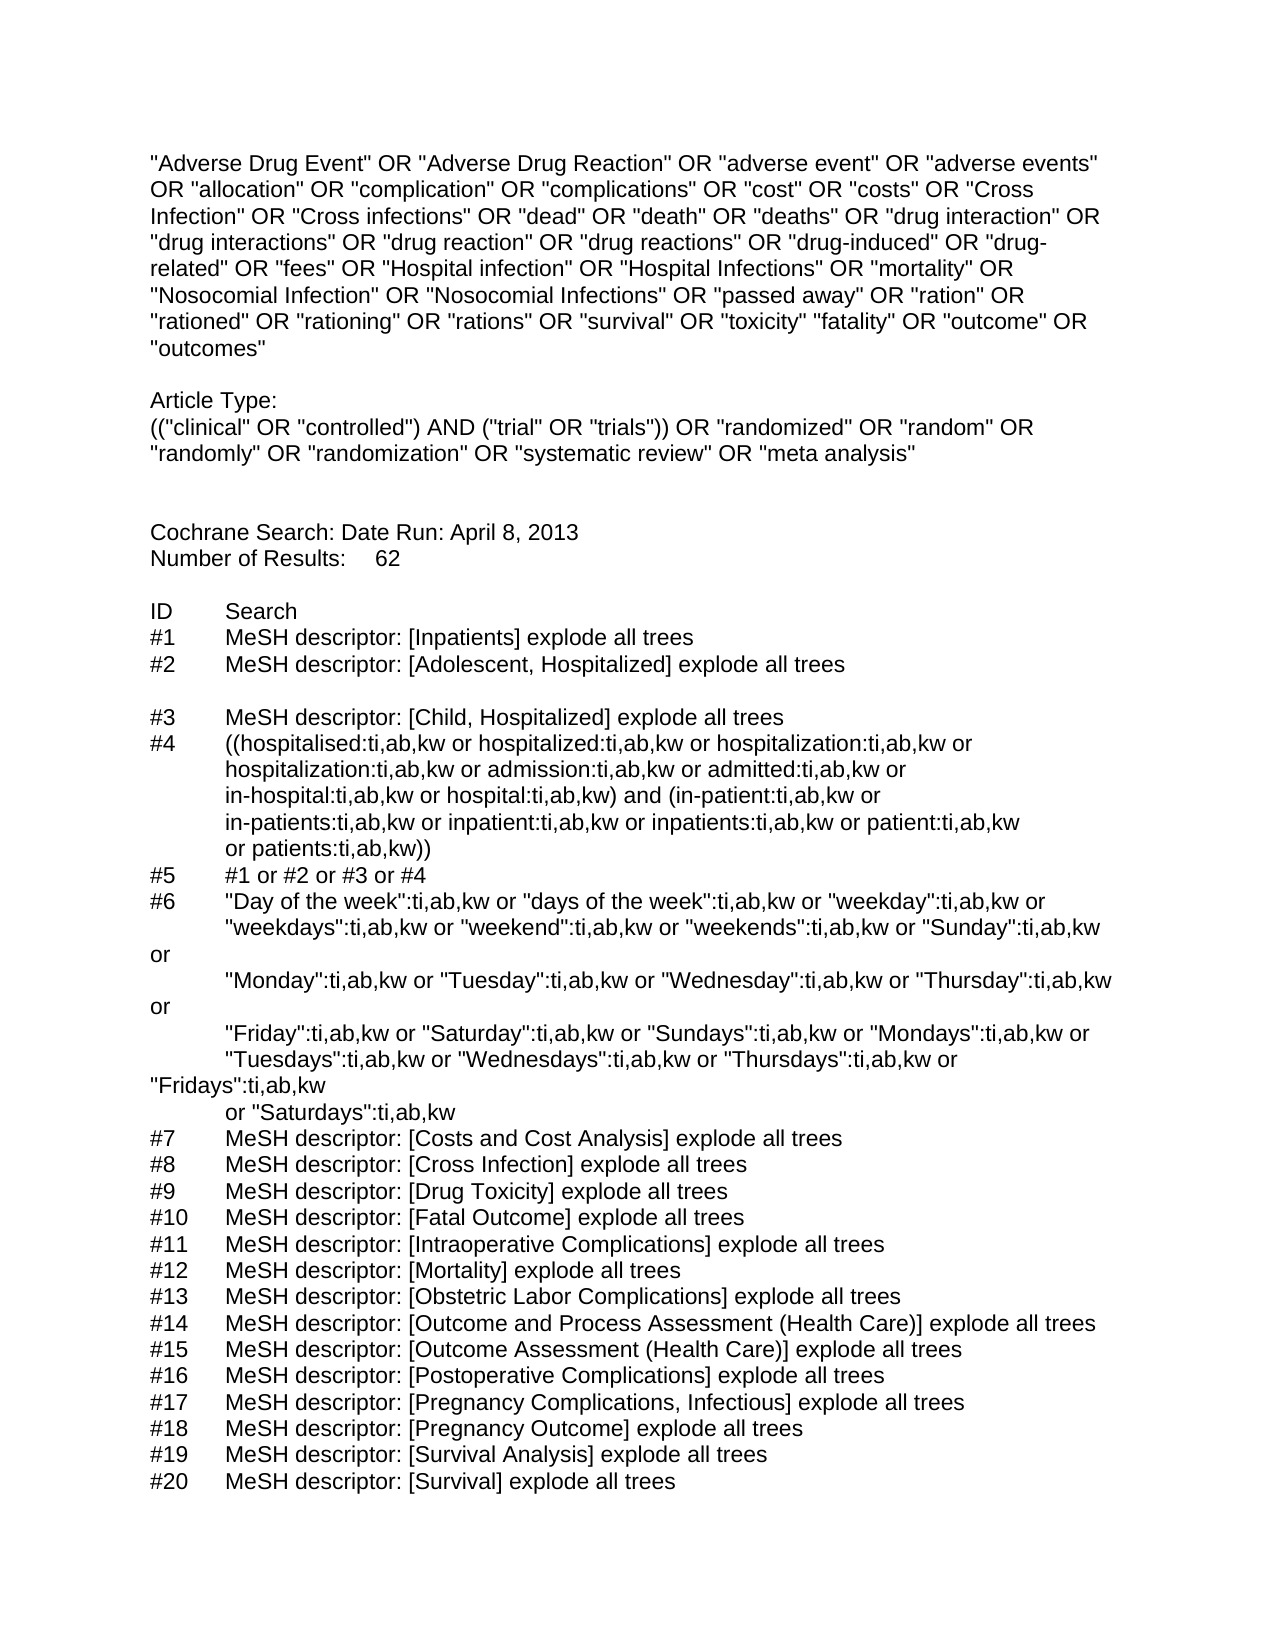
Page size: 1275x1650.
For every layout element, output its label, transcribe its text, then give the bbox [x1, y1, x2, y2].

text ID Search [150, 598, 1125, 624]
text "Tuesdays":ti,ab,kw or "Wednesdays":ti,ab,kw or "Thursdays":ti,ab,kw or "Fridays":ti,ab,kw [150, 1046, 1125, 1099]
text "Adverse Drug Event" OR "Adverse Drug Reaction" OR "adverse event" OR "adverse events" OR "allocation" OR "complication" OR "complications" OR "cost" OR "costs" OR "Cross Infection" OR "Cross infections" OR "dead" OR "death" OR "deaths" OR "drug interaction" OR "drug interactions" OR "drug reaction" OR "drug reactions" OR "drug-induced" OR "drug-related" OR "fees" OR "Hospital infection" OR "Hospital Infections" OR "mortality" OR "Nosocomial Infection" OR "Nosocomial Infections" OR "passed away" OR "ration" OR "rationed" OR "rationing" OR "rations" OR "survival" OR "toxicity" "fatality" OR "outcome" OR "outcomes" [150, 150, 1125, 361]
text Article Type: [150, 387, 1125, 413]
text #17 MeSH descriptor: [Pregnancy Complications, Infectious] explode all trees [150, 1389, 1125, 1415]
text "Friday":ti,ab,kw or "Saturday":ti,ab,kw or "Sundays":ti,ab,kw or "Mondays":ti,ab,kw or [150, 1020, 1125, 1046]
text in-patients:ti,ab,kw or inpatient:ti,ab,kw or inpatients:ti,ab,kw or patient:ti,ab,kw [150, 809, 1125, 835]
text #13 MeSH descriptor: [Obstetric Labor Complications] explode all trees [150, 1283, 1125, 1309]
text #5 #1 or #2 or #3 or #4 [150, 862, 1125, 888]
text hospitalization:ti,ab,kw or admission:ti,ab,kw or admitted:ti,ab,kw or [150, 756, 1125, 782]
text #8 MeSH descriptor: [Cross Infection] explode all trees [150, 1151, 1125, 1178]
text #16 MeSH descriptor: [Postoperative Complications] explode all trees [150, 1362, 1125, 1389]
text #11 MeSH descriptor: [Intraoperative Complications] explode all trees [150, 1231, 1125, 1257]
text #15 MeSH descriptor: [Outcome Assessment (Health Care)] explode all trees [150, 1336, 1125, 1362]
text #19 MeSH descriptor: [Survival Analysis] explode all trees [150, 1441, 1125, 1468]
text #9 MeSH descriptor: [Drug Toxicity] explode all trees [150, 1178, 1125, 1204]
text #1 MeSH descriptor: [Inpatients] explode all trees [150, 624, 1125, 651]
text #14 MeSH descriptor: [Outcome and Process Assessment (Health Care)] explode all trees [150, 1309, 1125, 1336]
text "Monday":ti,ab,kw or "Tuesday":ti,ab,kw or "Wednesday":ti,ab,kw or "Thursday":ti,ab,kw or [150, 967, 1125, 1020]
text #10 MeSH descriptor: [Fatal Outcome] explode all trees [150, 1204, 1125, 1231]
text Cochrane Search: Date Run: April 8, 2013 [150, 519, 1125, 545]
text #6 "Day of the week":ti,ab,kw or "days of the week":ti,ab,kw or "weekday":ti,ab,kw or [150, 888, 1125, 914]
text #2 MeSH descriptor: [Adolescent, Hospitalized] explode all trees [150, 651, 1125, 703]
text "weekdays":ti,ab,kw or "weekend":ti,ab,kw or "weekends":ti,ab,kw or "Sunday":ti,ab,kw or [150, 914, 1125, 967]
text #3 MeSH descriptor: [Child, Hospitalized] explode all trees [150, 703, 1125, 730]
text in-hospital:ti,ab,kw or hospital:ti,ab,kw) and (in-patient:ti,ab,kw or [150, 782, 1125, 809]
text #18 MeSH descriptor: [Pregnancy Outcome] explode all trees [150, 1415, 1125, 1441]
text or "Saturdays":ti,ab,kw [150, 1099, 1125, 1125]
text #12 MeSH descriptor: [Mortality] explode all trees [150, 1257, 1125, 1283]
text #4 ((hospitalised:ti,ab,kw or hospitalized:ti,ab,kw or hospitalization:ti,ab,kw or [150, 730, 1125, 756]
text #7 MeSH descriptor: [Costs and Cost Analysis] explode all trees [150, 1125, 1125, 1151]
text (("clinical" OR "controlled") AND ("trial" OR "trials")) OR "randomized" OR "random" OR "randomly" OR "randomization" OR "systematic review" OR "meta analysis" [150, 413, 1125, 466]
text or patients:ti,ab,kw)) [150, 835, 1125, 862]
text #20 MeSH descriptor: [Survival] explode all trees [150, 1468, 1125, 1494]
text Number of Results: 62 [150, 545, 1125, 572]
